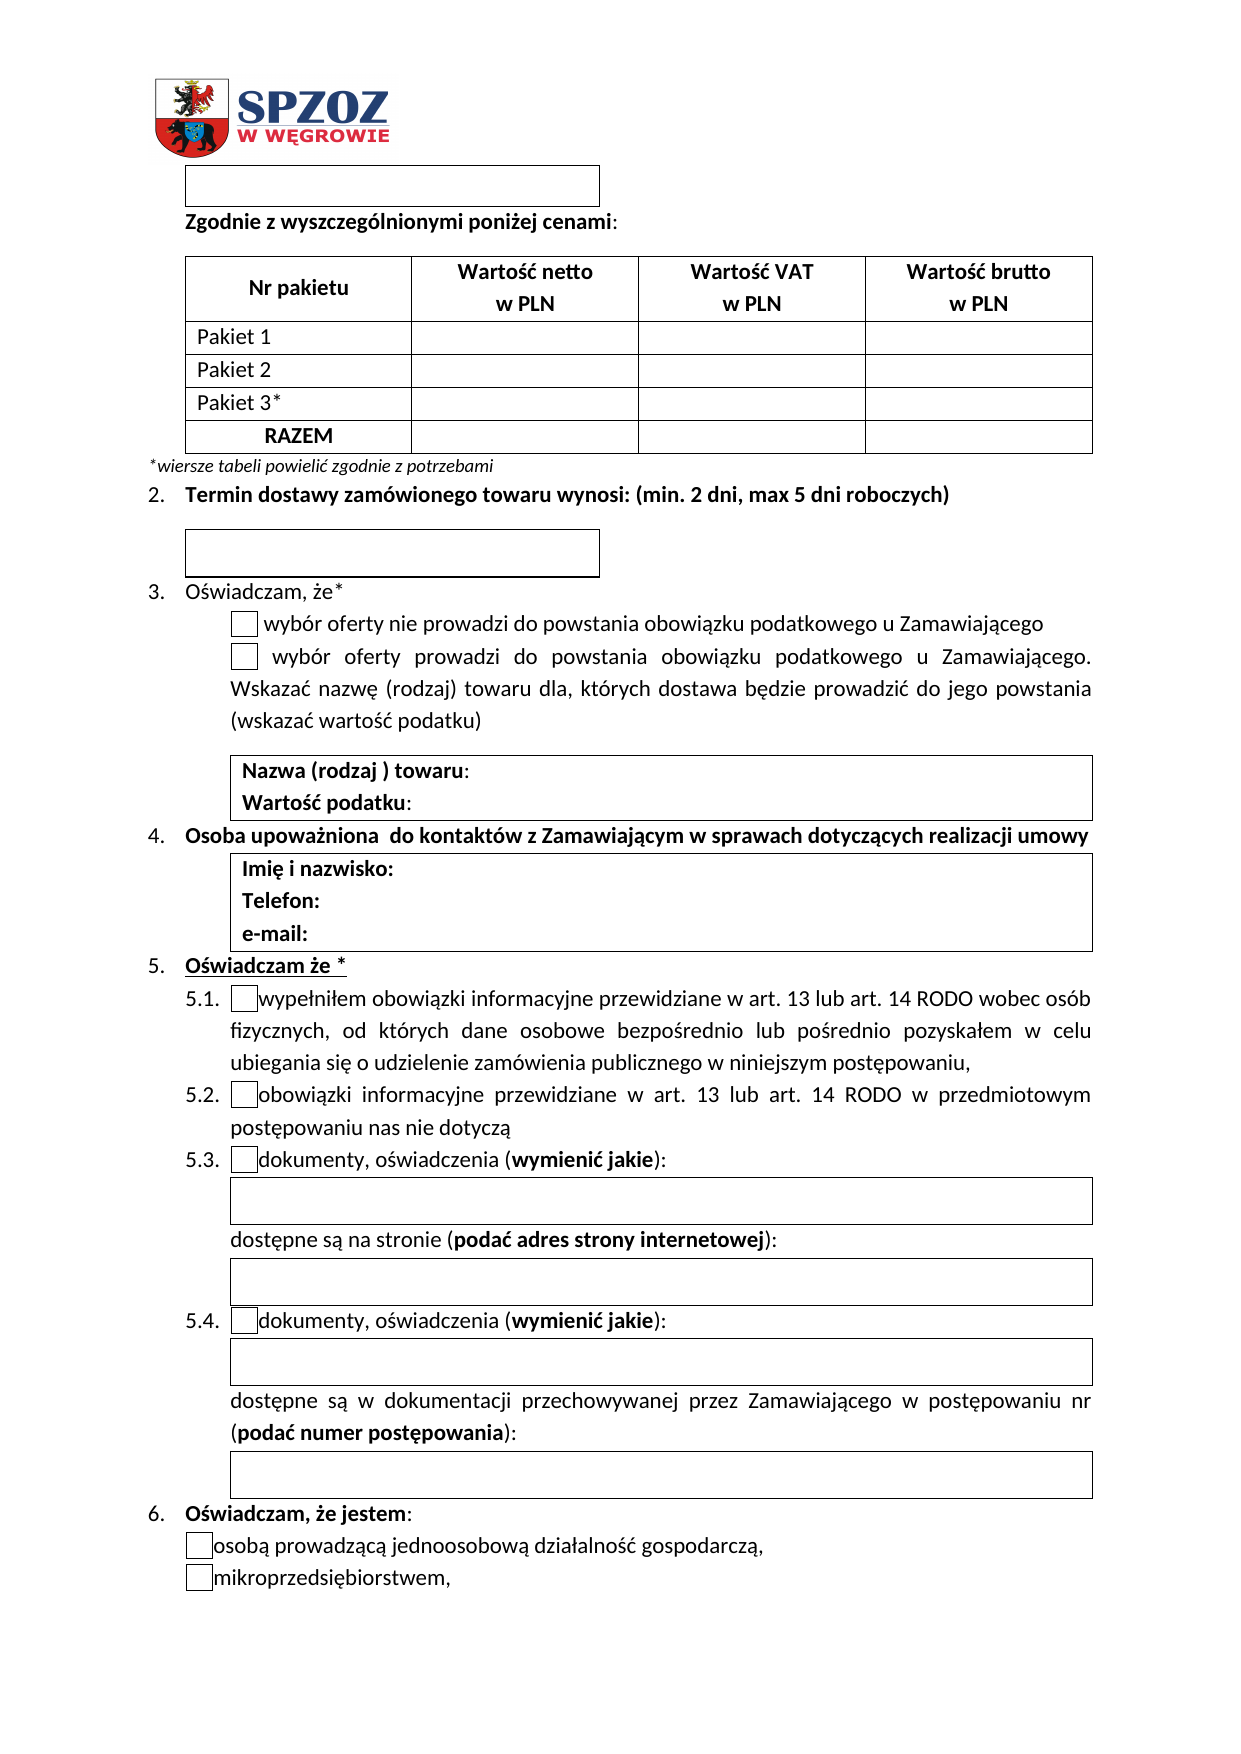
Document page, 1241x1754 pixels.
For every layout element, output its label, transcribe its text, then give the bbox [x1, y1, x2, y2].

table_header [231, 1178, 1092, 1224]
list wybór oferty prowadzi do powstania obowiązku podatkowego u Zamawiającego. Wskazać nazwę (rodzaj) towaru dla, których dostawa będzie prowadzić do jego powstania (wskazać wartość podatku) [230, 642, 1093, 734]
table_header [231, 1339, 1092, 1385]
table_cell [412, 421, 638, 453]
table_cell [412, 388, 638, 420]
table_cell [866, 322, 1092, 354]
list dokumenty, oświadczenia (wymienić jakie): [185, 1145, 1093, 1173]
list dostępne są na stronie (podać adres strony internetowej): [230, 1225, 1093, 1253]
table_cell [866, 355, 1092, 387]
table_cell Pakiet 3* [186, 388, 411, 420]
table_cell [412, 355, 638, 387]
list Termin dostawy zamówionego towaru wynosi: (min. 2 dni, max 5 dni roboczych) [148, 480, 1093, 508]
list wypełniłem obowiązki informacyjne przewidziane w art. 13 lub art. 14 RODO wobec osób fizycznych, od których dane osobowe bezpośrednio lub pośrednio pozyskałem w celu ubiegania się o udzielenie zamówienia publicznego w niniejszym postępowaniu, [185, 984, 1093, 1076]
table_header Nr pakietu [186, 257, 411, 321]
table_header Wartość netto w PLN [412, 257, 638, 321]
table_header [231, 1259, 1092, 1305]
table_cell [866, 421, 1092, 453]
list osobą prowadzącą jednoosobową działalność gospodarczą, [185, 1531, 1093, 1559]
table_header Imię i nazwisko: Telefon: e-mail: [231, 854, 1092, 951]
list Zgodnie z wyszczególnionymi poniżej cenami: [185, 207, 1093, 235]
table_header [186, 530, 599, 576]
list Oświadczam, że* [148, 577, 1093, 605]
table_cell [639, 388, 865, 420]
table_cell Pakiet 2 [186, 355, 411, 387]
list dokumenty, oświadczenia (wymienić jakie): [185, 1306, 1093, 1334]
list Oświadczam że * [148, 952, 1093, 980]
table_cell [639, 421, 865, 453]
table_cell [639, 355, 865, 387]
list mikroprzedsiębiorstwem, [185, 1563, 1093, 1591]
table_header Nazwa (rodzaj ) towaru: Wartość podatku: [231, 756, 1092, 820]
table_cell Pakiet 1 [186, 322, 411, 354]
table_header [231, 1452, 1092, 1498]
text *wiersze tabeli powielić zgodnie z potrzebami [148, 454, 1093, 477]
picture [147, 73, 400, 165]
table_cell [866, 388, 1092, 420]
table_cell [639, 322, 865, 354]
list Osoba upoważniona do kontaktów z Zamawiającym w sprawach dotyczących realizacji umowy [148, 821, 1093, 849]
list Oświadczam, że jestem: [148, 1499, 1093, 1527]
list obowiązki informacyjne przewidziane w art. 13 lub art. 14 RODO w przedmiotowym postępowaniu nas nie dotyczą [185, 1080, 1093, 1141]
table_cell RAZEM [186, 421, 411, 453]
table_header Wartość brutto w PLN [866, 257, 1092, 321]
table_header [186, 166, 599, 206]
list dostępne są w dokumentacji przechowywanej przez Zamawiającego w postępowaniu nr (podać numer postępowania): [230, 1386, 1093, 1447]
list wybór oferty nie prowadzi do powstania obowiązku podatkowego u Zamawiającego [230, 609, 1093, 638]
table_cell [412, 322, 638, 354]
table_header Wartość VAT w PLN [639, 257, 865, 321]
